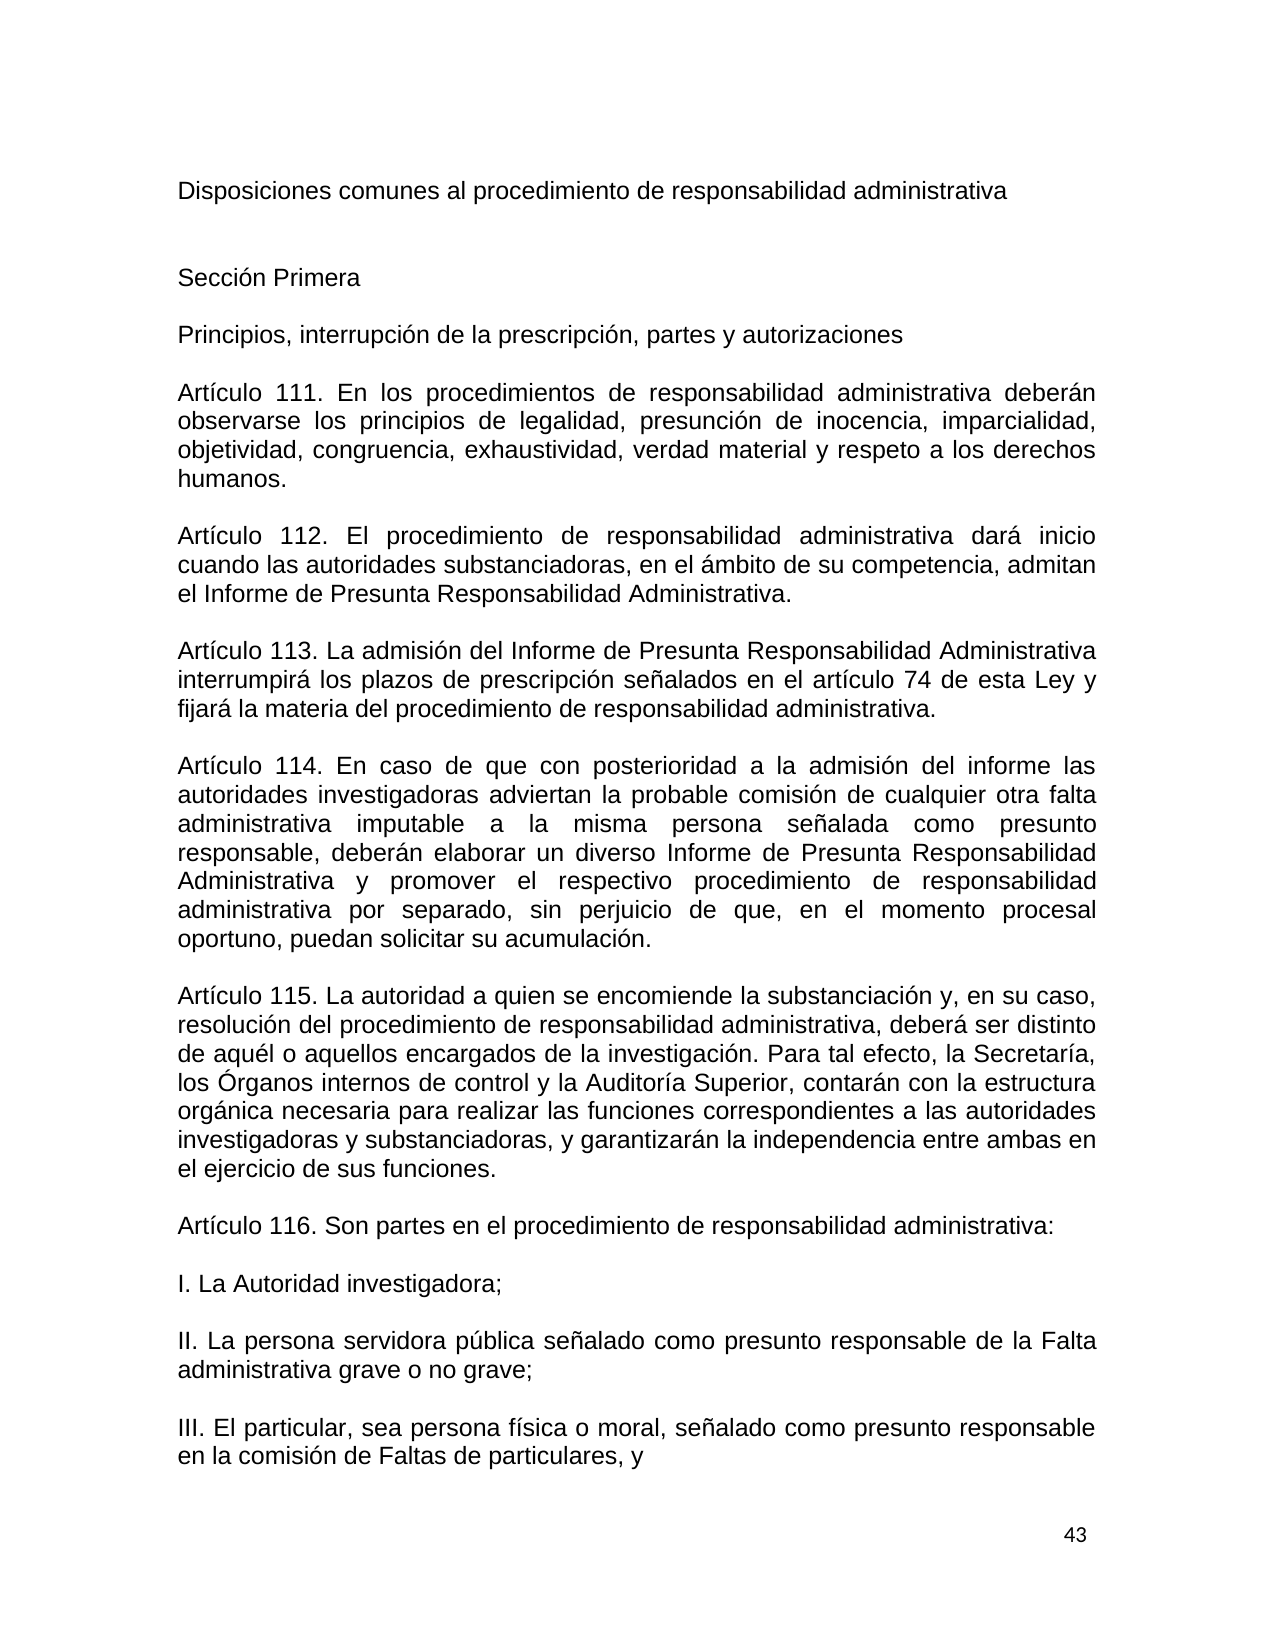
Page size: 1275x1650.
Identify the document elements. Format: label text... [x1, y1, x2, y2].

text Artículo 112. El procedimiento de responsabilidad administrativa dará inicio cuando las autoridades substanciadoras, en el ámbito de su competencia, admitan el Informe de Presunta Responsabilidad Administrativa. [177, 521, 1098, 608]
text II. La persona servidora pública señalado como presunto responsable de la Falta administrativa grave o no grave; [177, 1326, 1098, 1384]
text Principios, interrupción de la prescripción, partes y autorizaciones [177, 320, 1098, 349]
text Artículo 113. La admisión del Informe de Presunta Responsabilidad Administrativa interrumpirá los plazos de prescripción señalados en el artículo 74 de esta Ley y fijará la materia del procedimiento de responsabilidad administrativa. [177, 636, 1098, 723]
text Artículo 116. Son partes en el procedimiento de responsabilidad administrativa: [177, 1211, 1098, 1240]
text Artículo 114. En caso de que con posterioridad a la admisión del informe las autoridades investigadoras adviertan la probable comisión de cualquier otra falta administrativa imputable a la misma persona señalada como presunto responsable, deberán elaborar un diverso Informe de Presunta Responsabilidad Administrativa y promover el respectivo procedimiento de responsabilidad administrativa por separado, sin perjuicio de que, en el momento procesal oportuno, puedan solicitar su acumulación. [177, 751, 1098, 953]
text Disposiciones comunes al procedimiento de responsabilidad administrativa [177, 176, 1098, 205]
text Artículo 115. La autoridad a quien se encomiende la substanciación y, en su caso, resolución del procedimiento de responsabilidad administrativa, deberá ser distinto de aquél o aquellos encargados de la investigación. Para tal efecto, la Secretaría, los Órganos internos de control y la Auditoría Superior, contarán con la estructura orgánica necesaria para realizar las funciones correspondientes a las autoridades investigadoras y substanciadoras, y garantizarán la independencia entre ambas en el ejercicio de sus funciones. [177, 981, 1098, 1183]
text Artículo 111. En los procedimientos de responsabilidad administrativa deberán observarse los principios de legalidad, presunción de inocencia, imparcialidad, objetividad, congruencia, exhaustividad, verdad material y respeto a los derechos humanos. [177, 378, 1098, 493]
text Sección Primera [177, 263, 1098, 291]
text I. La Autoridad investigadora; [177, 1269, 1098, 1298]
text III. El particular, sea persona física o moral, señalado como presunto responsable en la comisión de Faltas de particulares, y [177, 1413, 1098, 1470]
